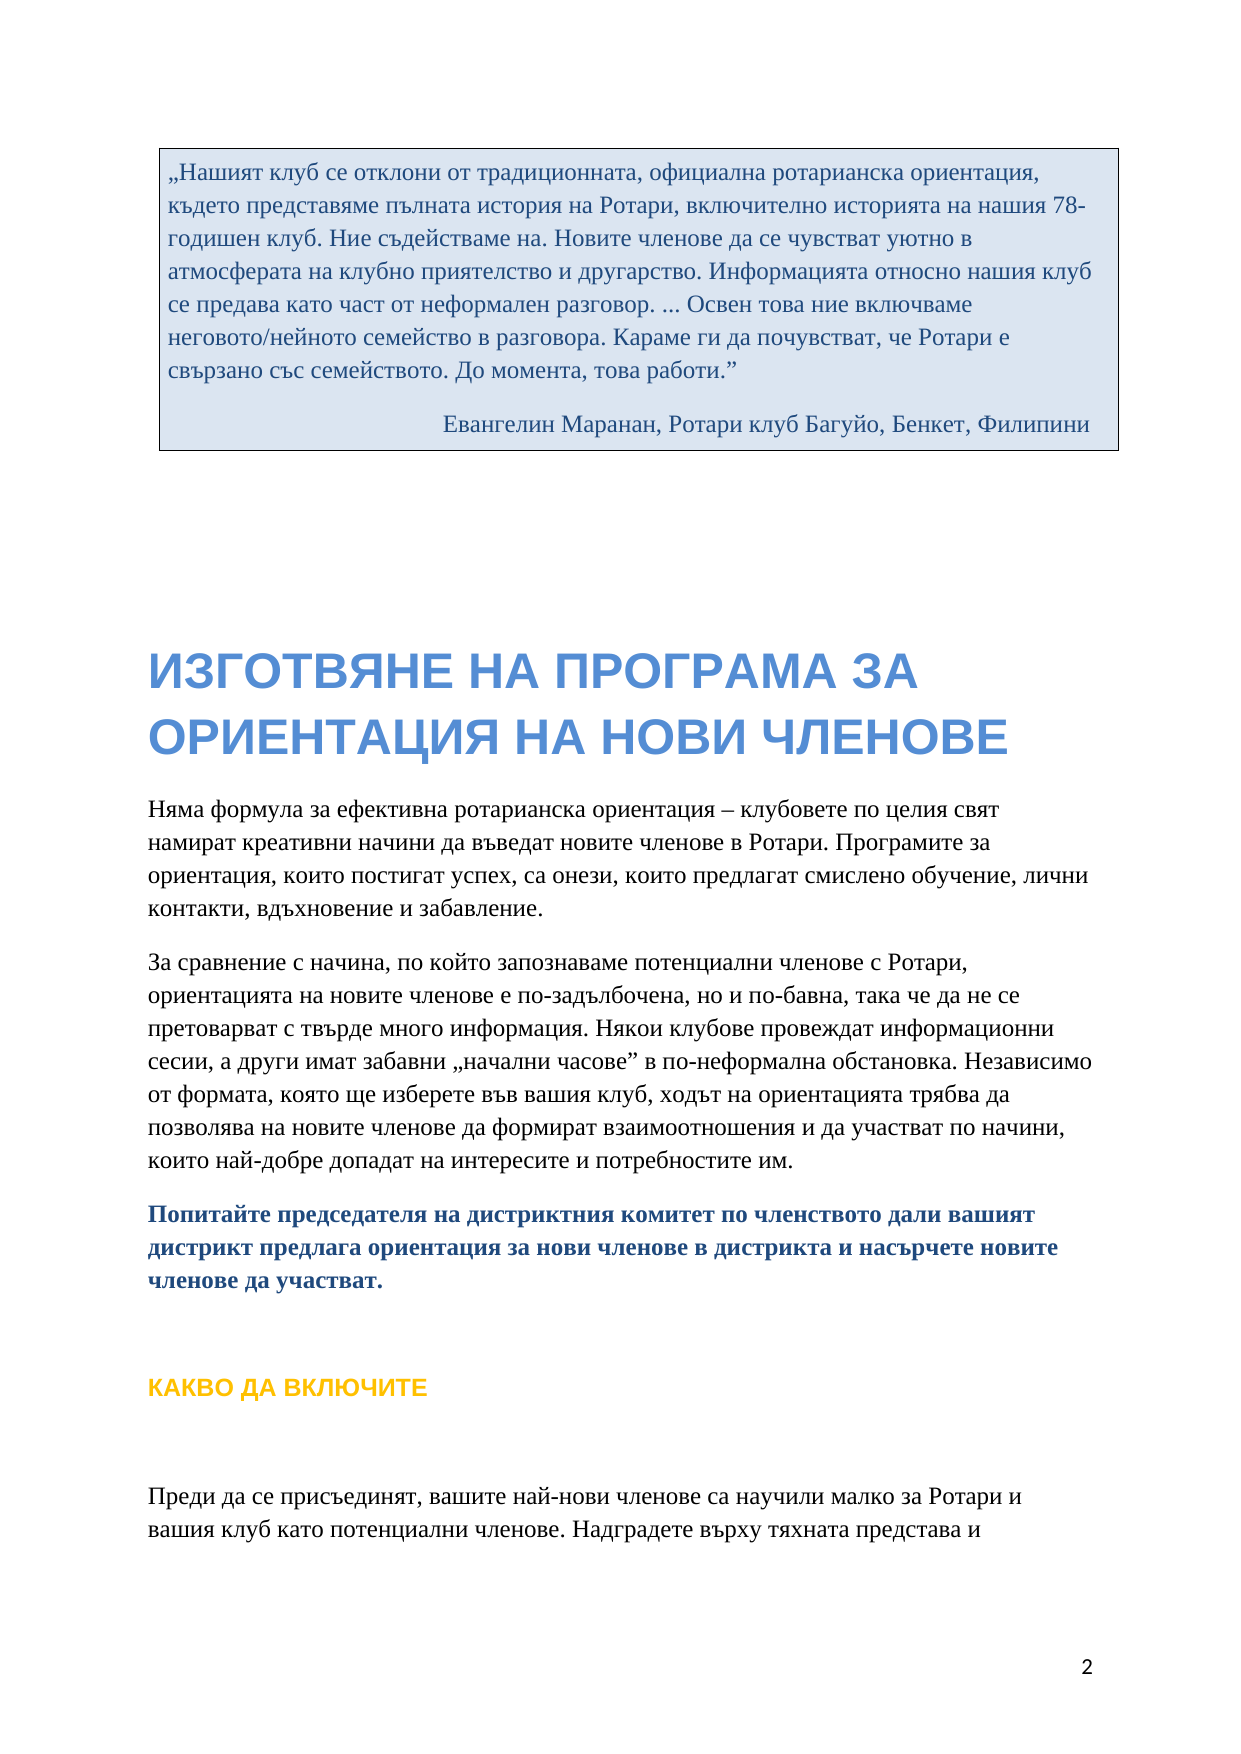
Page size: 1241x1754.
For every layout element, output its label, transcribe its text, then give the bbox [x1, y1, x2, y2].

text Попитайте председателя на дистриктния комитет по членството дали вашият дистрикт предлага ориентация за нови членове в дистрикта и насърчете новите членове да участват. [148, 1199, 1093, 1294]
text КАКВО ДА ВКЛЮЧИТЕ [148, 1373, 1093, 1402]
text За сравнение с начина, по който запознаваме потенциални членове с Ротари, ориентацията на новите членове е по-задълбочена, но и по-бавна, така че да не се претоварват с твърде много информация. Някои клубове провеждат информационни сесии, а други имат забавни „начални часове” в по-неформална обстановка. Независимо от формата, която ще изберете във вашия клуб, ходът на ориентацията трябва да позволява на новите членове да формират взаимоотношения и да участват по начини, които най-добре допадат на интересите и потребностите им. [148, 947, 1093, 1174]
text Няма формула за ефективна ротарианска ориентация – клубовете по целия свят намират креативни начини да въведат новите членове в Ротари. Програмите за ориентация, които постигат успех, са онези, които предлагат смислено обучение, лични контакти, вдъхновение и забавление. [148, 794, 1093, 922]
table_header „Нашият клуб се отклони от традиционната, официална ротарианска ориентация, където представяме пълната история на Ротари, включително историята на нашия 78-годишен клуб. Ние съдействаме на. Новите членове да се чувстват уютно в атмосферата на клубно приятелство и другарство. Информацията относно нашия клуб се предава като част от неформален разговор. ... Освен това ние включваме неговото/нейното семейство в разговора. Караме ги да почувстват, че Ротари е свързано със семейството. До момента, това работи.” Евангелин Маранан, Ротари клуб Багуйо, Бенкет, Филипини [160, 149, 1118, 450]
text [148, 1481, 1093, 1542]
text ИЗГОТВЯНЕ НА ПРОГРАМА ЗА ОРИЕНТАЦИЯ НА НОВИ ЧЛЕНОВЕ [148, 641, 1093, 765]
